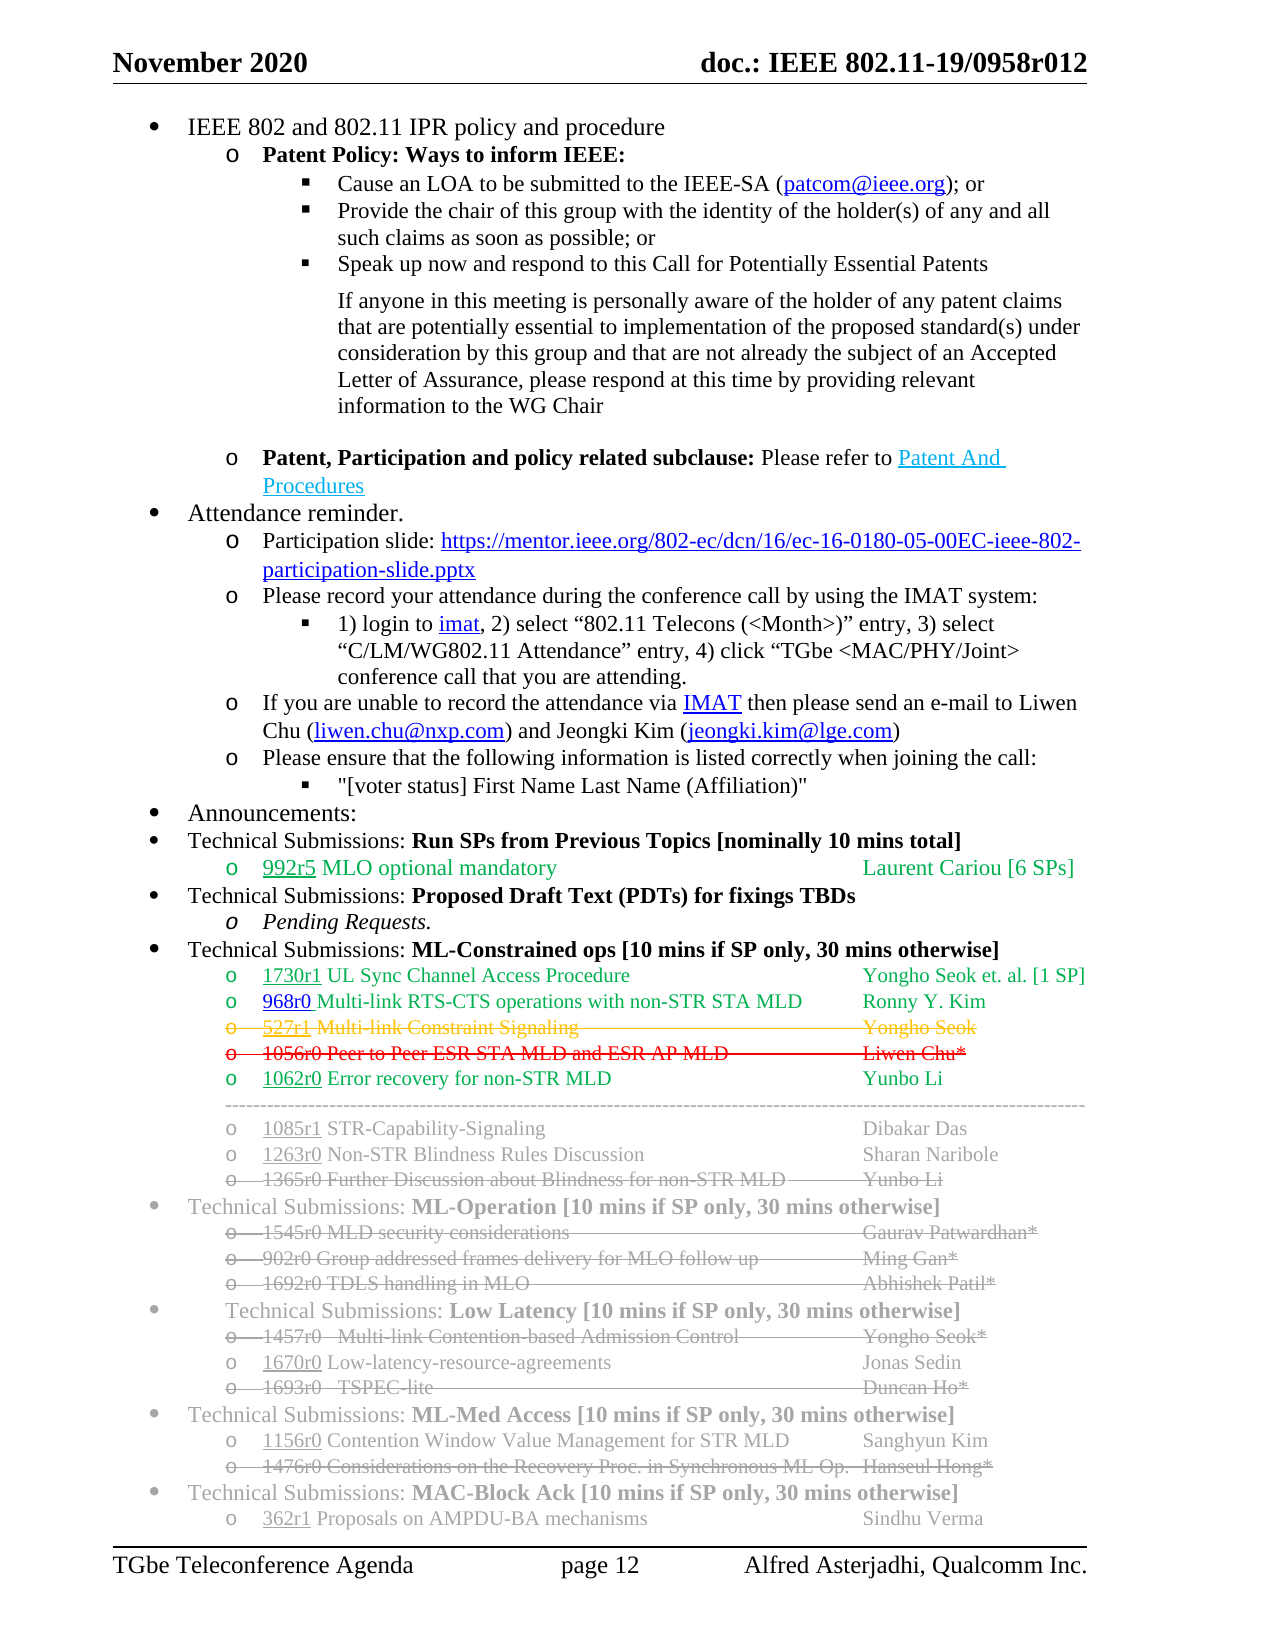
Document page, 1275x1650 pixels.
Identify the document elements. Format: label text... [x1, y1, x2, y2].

list Please ensure that the following information is listed correctly when joining the call: [225, 744, 1087, 772]
list 992r5 MLO optional mandatory Laurent Cariou [6 SPs] [225, 854, 1087, 882]
list Attendance reminder. [150, 498, 1087, 527]
list Patent Policy: Ways to inform IEEE: [225, 141, 1087, 170]
list Technical Submissions: ML-Med Access [10 mins if SP only, 30 mins otherwise] [150, 1401, 1087, 1428]
list 1730r1 UL Sync Channel Access Procedure Yongho Seok et. al. [1 SP] [225, 963, 1087, 989]
list Patent, Participation and policy related subclause: Please refer to Patent And Procedures [225, 443, 1087, 498]
list Cause an LOA to be submitted to the IEEE-SA (patcom@ieee.org); or [300, 170, 1087, 197]
list 1056r0 Peer to Peer ESR STA MLD and ESR AP MLD Liwen Chu* [225, 1040, 1087, 1066]
list 1062r0 Error recovery for non-STR MLD Yunbo Li [225, 1066, 1087, 1092]
list 1545r0 MLD security considerations Gaurav Patwardhan* [225, 1220, 1087, 1246]
list Technical Submissions: ML-Constrained ops [10 mins if SP only, 30 mins otherwise] [150, 936, 1087, 963]
list Pending Requests. [225, 908, 1087, 936]
list 902r0 Group addressed frames delivery for MLO follow up Ming Gan* [225, 1246, 1087, 1271]
list Technical Submissions: MAC-Block Ack [10 mins if SP only, 30 mins otherwise] [150, 1479, 1087, 1506]
list "[voter status] First Name Last Name (Affiliation)" [300, 772, 1087, 798]
list Technical Submissions: Run SPs from Previous Topics [nominally 10 mins total] [150, 827, 1087, 854]
list Technical Submissions: Low Latency [10 mins if SP only, 30 mins otherwise] [150, 1297, 1087, 1324]
list If you are unable to record the attendance via IMAT then please send an e-mail to Liwen Chu (liwen.chu@nxp.com) and Jeongki Kim (jeongki.kim@lge.com) [225, 689, 1087, 744]
list Technical Submissions: ML-Operation [10 mins if SP only, 30 mins otherwise] [150, 1193, 1087, 1220]
list 1) login to imat, 2) select “802.11 Telecons (<Month>)” entry, 3) select “C/LM/WG802.11 Attendance” entry, 4) click “TGbe <MAC/PHY/Joint> conference call that you are attending. [300, 610, 1087, 689]
list 968r0 Multi-link RTS-CTS operations with non-STR STA MLD Ronny Y. Kim [225, 989, 1087, 1015]
list 1476r0 Considerations on the Recovery Proc. in Synchronous ML Op. Hanseul Hong* [225, 1453, 1087, 1479]
list 1263r0 Non-STR Blindness Rules Discussion Sharan Naribole [225, 1142, 1087, 1167]
list Technical Submissions: Proposed Draft Text (PDTs) for fixings TBDs [150, 882, 1087, 908]
list Participation slide: https://mentor.ieee.org/802-ec/dcn/16/ec-16-0180-05-00EC-ieee-802-participation-slide.pptx [225, 527, 1087, 582]
list 1457r0 Multi-link Contention-based Admission Control Yongho Seok* [225, 1324, 1087, 1349]
list IEEE 802 and 802.11 IPR policy and procedure [150, 112, 1087, 141]
list 1156r0 Contention Window Value Management for STR MLD Sanghyun Kim [225, 1428, 1087, 1453]
list 1670r0 Low-latency-resource-agreements Jonas Sedin [225, 1349, 1087, 1375]
list 1365r0 Further Discussion about Blindness for non-STR MLD Yunbo Li [225, 1167, 1087, 1193]
list Announcements: [150, 798, 1087, 827]
list 527r1 Multi-link Constraint Signaling Yongho Seok [225, 1015, 1087, 1040]
list 362r1 Proposals on AMPDU-BA mechanisms Sindhu Verma [225, 1506, 1087, 1532]
text ---------------------------------------------------------------------------------------------------------------------------- [225, 1092, 1087, 1116]
list Provide the chair of this group with the identity of the holder(s) of any and all such claims as soon as possible; or [300, 197, 1087, 250]
list 1693r0 TSPEC-lite Duncan Ho* [225, 1375, 1087, 1401]
list Speak up now and respond to this Call for Potentially Essential Patents [300, 250, 1087, 276]
list 1085r1 STR-Capability-Signaling Dibakar Das [225, 1116, 1087, 1142]
list If anyone in this meeting is personally aware of the holder of any patent claims that are potentially essential to implementation of the proposed standard(s) under consideration by this group and that are not already the subject of an Accepted Letter of Assurance, please respond at this time by providing relevant information to the WG Chair [337, 287, 1087, 418]
list Please record your attendance during the conference call by using the IMAT system: [225, 582, 1087, 610]
list 1692r0 TDLS handling in MLO Abhishek Patil* [225, 1271, 1087, 1297]
